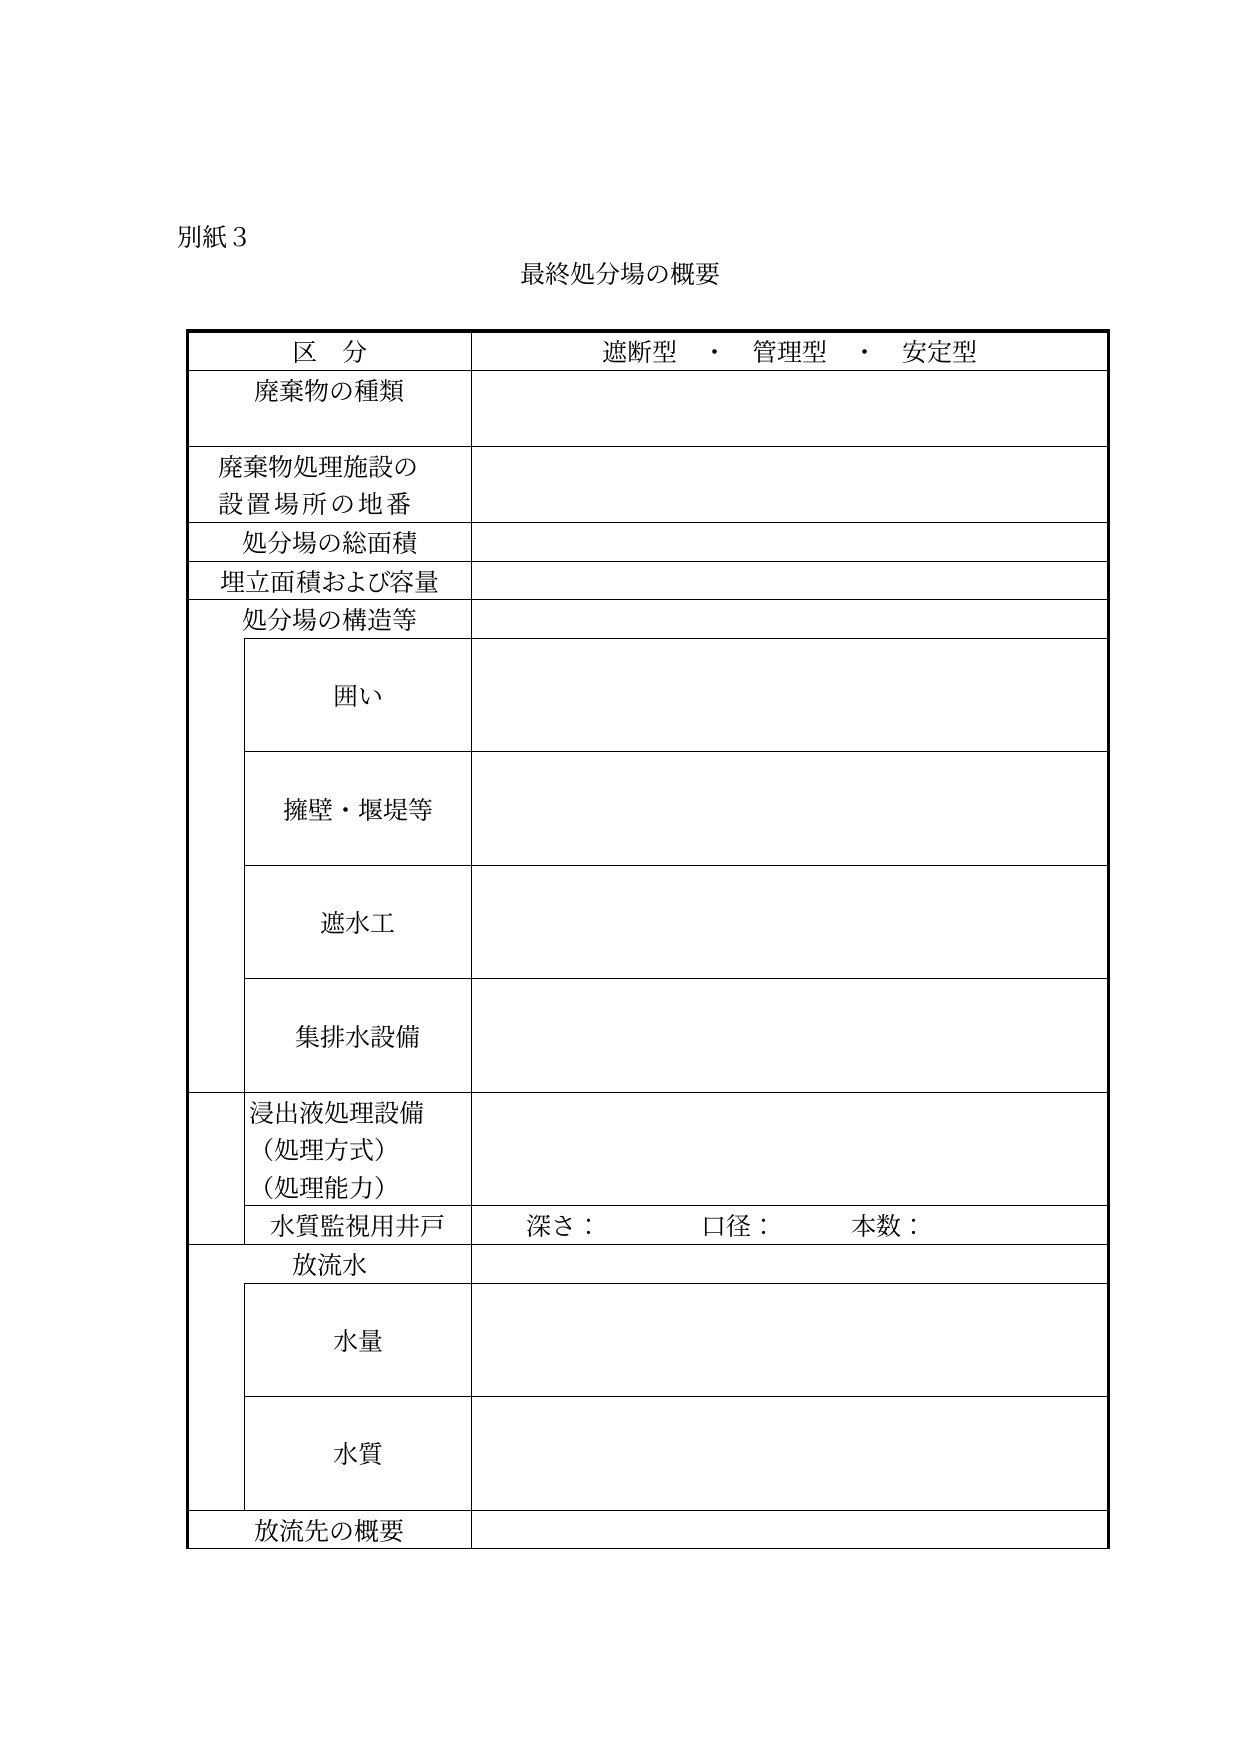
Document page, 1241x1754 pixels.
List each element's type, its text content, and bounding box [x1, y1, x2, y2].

table_cell [189, 638, 244, 1092]
table_cell 囲い [245, 639, 471, 751]
table_header 遮断型 ・ 管理型 ・ 安定型 [472, 333, 1107, 370]
table_cell [472, 1093, 1107, 1205]
table_cell [472, 1245, 1107, 1282]
table_cell 擁壁・堰堤等 [245, 752, 471, 865]
table_cell [472, 752, 1107, 865]
table_cell [472, 866, 1107, 978]
table_cell [472, 1284, 1107, 1396]
table_cell [472, 639, 1107, 751]
table_cell [472, 447, 1107, 522]
table_cell 浸出液処理設備 （処理方式） （処理能力） [245, 1093, 471, 1205]
table_cell 処分場の総面積 [189, 523, 471, 561]
table_cell 水量 [245, 1284, 471, 1396]
table_cell 遮水工 [245, 866, 471, 978]
table_cell 深さ： 口径： 本数： [472, 1206, 1107, 1244]
table_cell 廃棄物の種類 [189, 371, 471, 446]
table_cell [472, 600, 1107, 638]
table_cell 埋立面積および容量 [189, 562, 471, 599]
text 最終処分場の概要 [177, 254, 1063, 292]
table_cell [472, 979, 1107, 1092]
table_cell 放流先の概要 [189, 1511, 471, 1548]
table_header 区 分 [189, 333, 471, 370]
table_cell 放流水 [189, 1245, 471, 1282]
table_cell 水質監視用井戸 [245, 1206, 471, 1244]
table_cell 集排水設備 [245, 979, 471, 1092]
table_cell 処分場の構造等 [189, 600, 471, 638]
table_cell 水質 [245, 1397, 471, 1509]
table_cell 廃棄物処理施設の 設置場所の地番 [189, 447, 471, 522]
table_cell [472, 1511, 1107, 1548]
table_cell [472, 371, 1107, 446]
table_cell [189, 1093, 244, 1244]
table_cell [472, 1397, 1107, 1509]
table_cell [189, 1283, 244, 1509]
table_cell [472, 523, 1107, 561]
table_cell [472, 562, 1107, 599]
text 別紙３ [177, 217, 1063, 254]
